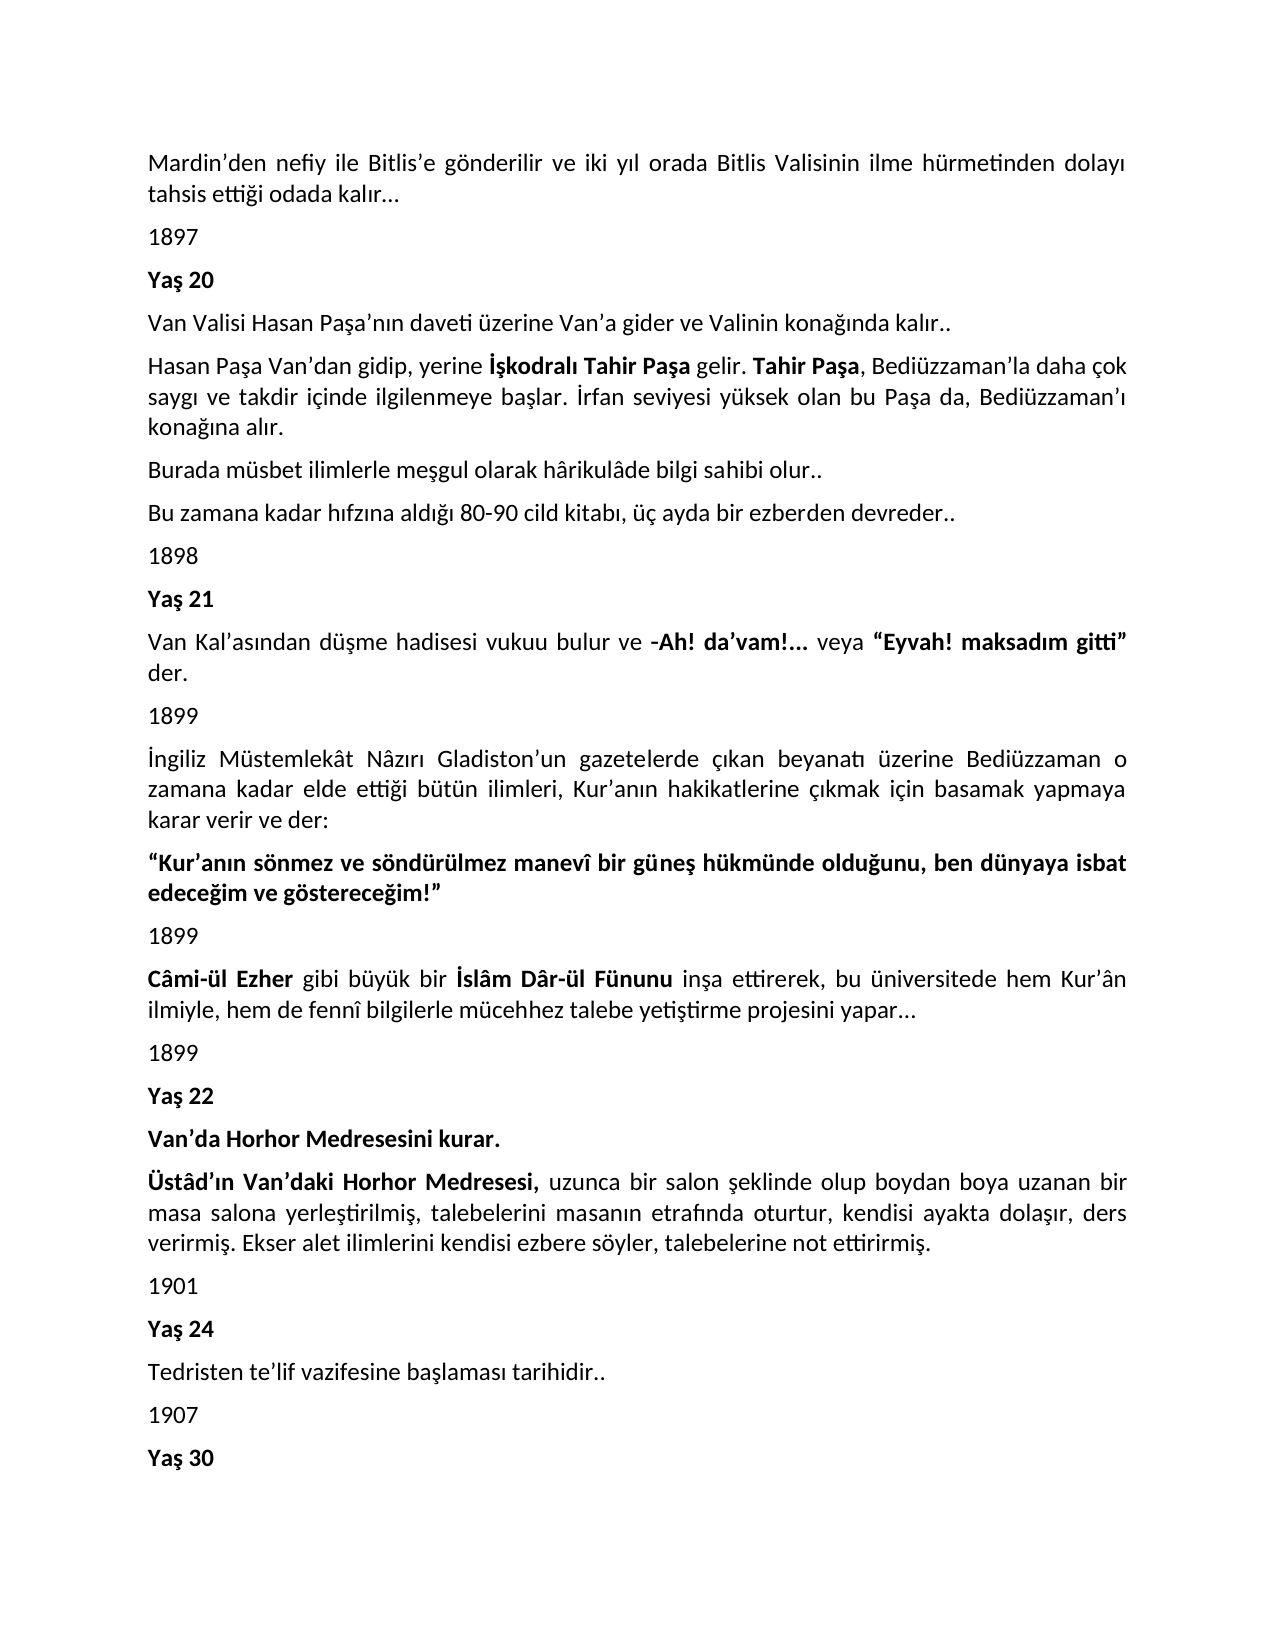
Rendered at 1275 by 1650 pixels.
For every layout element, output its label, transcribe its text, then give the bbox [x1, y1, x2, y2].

text Van’da Horhor Medresesini kurar. [148, 1123, 1127, 1154]
text Tedristen te’lif vazifesine başlaması tarihidir.. [148, 1356, 1127, 1387]
text Yaş 21 [148, 583, 1127, 614]
text 1899 [148, 921, 1127, 951]
text Hasan Paşa Van’dan gidip, yerine İşkodralı Tahir Paşa gelir. Tahir Paşa, Bediüzzaman’la daha çok saygı ve takdir içinde ilgilenmeye başlar. İrfan seviyesi yüksek olan bu Paşa da, Bediüzzaman’ı konağına alır. [148, 350, 1127, 442]
text Van Valisi Hasan Paşa’nın daveti üzerine Van’a gider ve Valinin konağında kalır.. [148, 307, 1127, 338]
text Yaş 24 [148, 1313, 1127, 1344]
text Mardin’den nefiy ile Bitlis’e gönderilir ve iki yıl orada Bitlis Valisinin ilme hürmetinden dolayı tahsis ettiği odada kalır… [148, 148, 1127, 209]
text Yaş 20 [148, 264, 1127, 295]
text Burada müsbet ilimlerle meşgul olarak hârikulâde bilgi sahibi olur.. [148, 454, 1127, 485]
text Üstâd’ın Van’daki Horhor Medresesi, uzunca bir salon şeklinde olup boydan boya uzanan bir masa salona yerleştirilmiş, talebelerini masanın etrafında oturtur, kendisi ayakta dolaşır, ders verirmiş. Ekser alet ilimlerini kendisi ezbere söyler, talebelerine not ettirirmiş. [148, 1166, 1127, 1258]
text 1898 [148, 540, 1127, 571]
text “Kur’anın sönmez ve söndürülmez manevî bir güneş hükmünde olduğunu, ben dünyaya isbat edeceğim ve göstereceğim!” [148, 847, 1127, 908]
text Câmi-ül Ezher gibi büyük bir İslâm Dâr-ül Fünunu inşa ettirerek, bu üniversitede hem Kur’ân ilmiyle, hem de fennî bilgilerle mücehhez talebe yetiştirme projesini yapar... [148, 963, 1127, 1024]
text İngiliz Müstemlekât Nâzırı Gladiston’un gazetelerde çıkan beyanatı üzerine Bediüzzaman o zamana kadar elde ettiği bütün ilimleri, Kur’anın hakikatlerine çıkmak için basamak yapmaya karar verir ve der: [148, 743, 1127, 834]
text Van Kal’asından düşme hadisesi vukuu bulur ve Ah! da’vam!... veya “Eyvah! maksadım gitti” der. [148, 626, 1127, 687]
text Yaş 30 [148, 1442, 1127, 1473]
text Bu zamana kadar hıfzına aldığı 80-90 cild kitabı, üç ayda bir ezberden devreder.. [148, 497, 1127, 528]
text Yaş 22 [148, 1080, 1127, 1111]
text 1899 [148, 700, 1127, 730]
text 1901 [148, 1270, 1127, 1301]
text 1899 [148, 1037, 1127, 1068]
text 1897 [148, 221, 1127, 252]
text 1907 [148, 1399, 1127, 1430]
